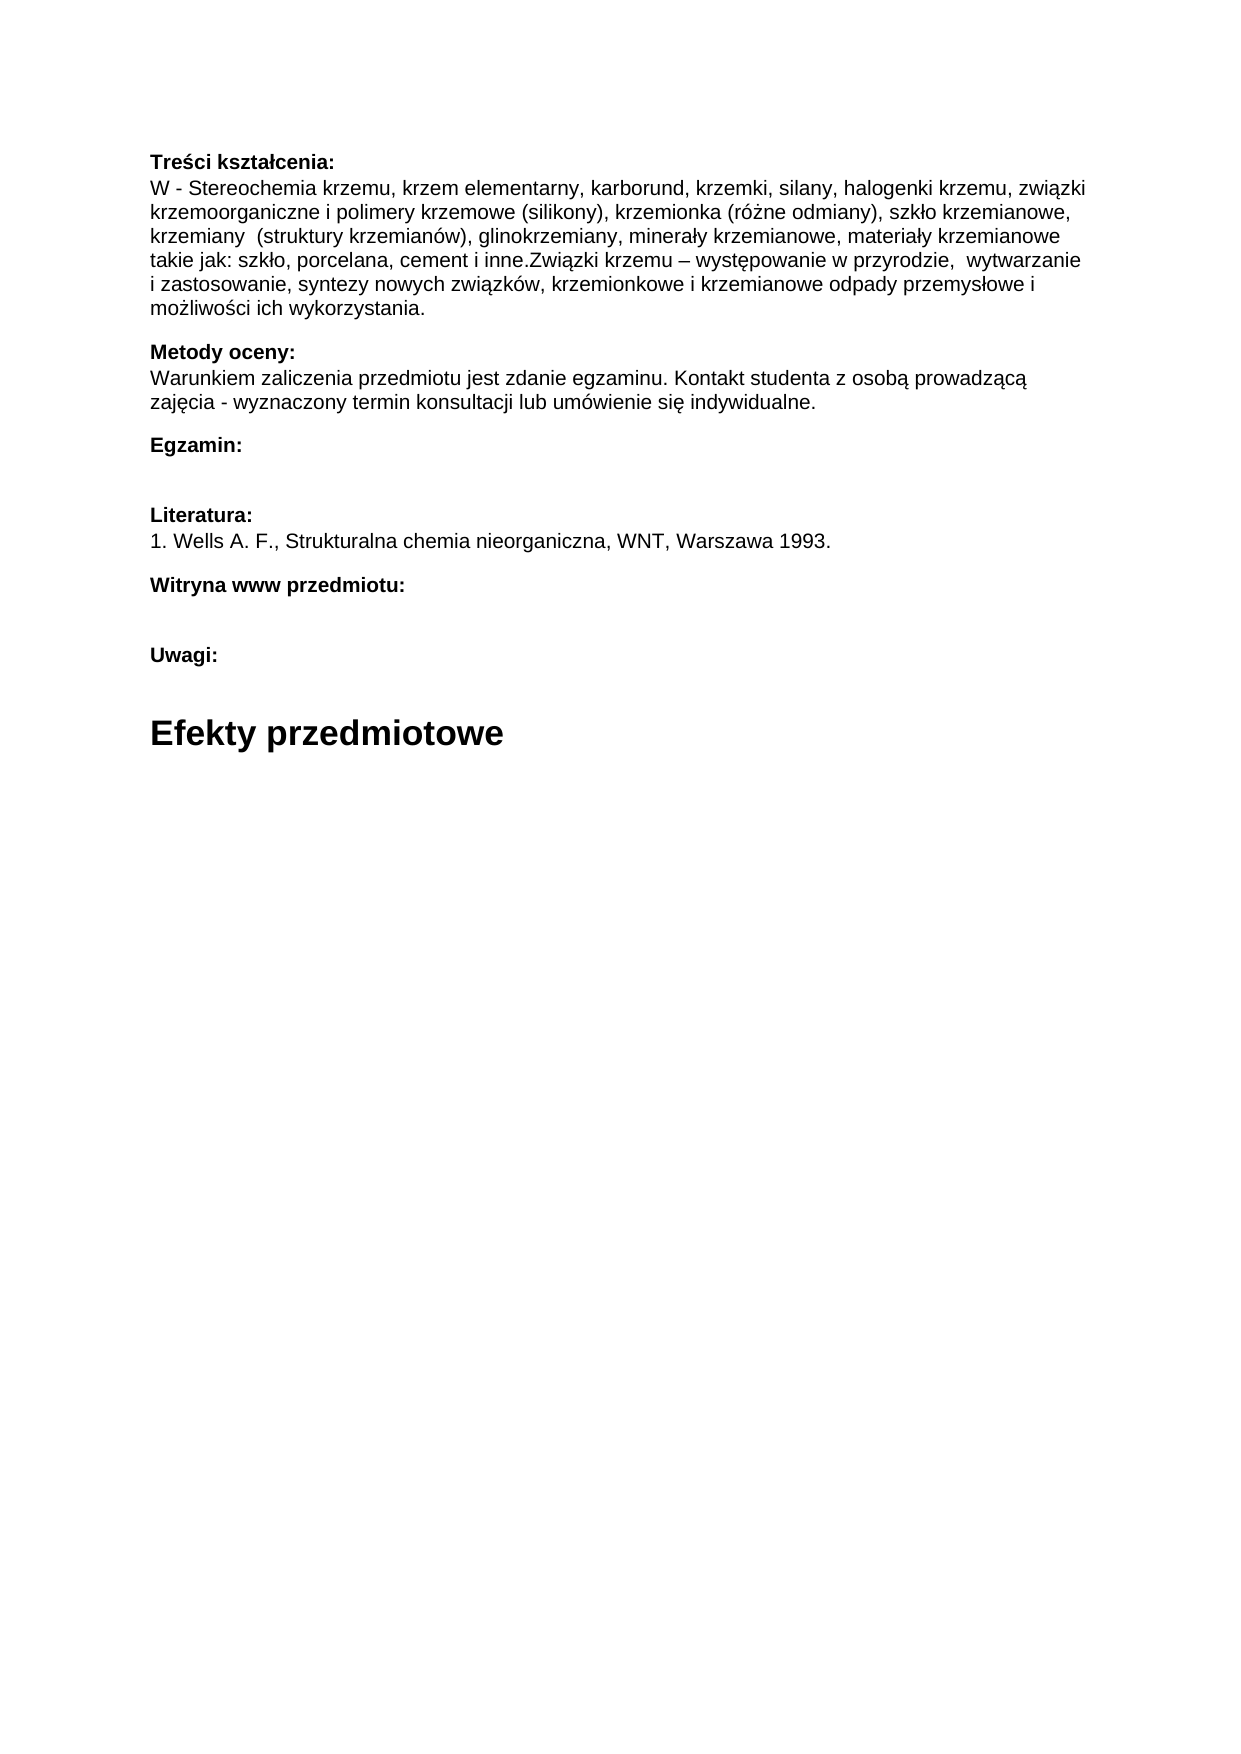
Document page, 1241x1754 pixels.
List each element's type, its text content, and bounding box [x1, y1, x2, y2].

text Metody oceny: [150, 339, 1090, 363]
text Uwagi: [150, 643, 1090, 667]
subtitle Efekty przedmiotowe [150, 712, 1090, 753]
text Warunkiem zaliczenia przedmiotu jest zdanie egzaminu. Kontakt studenta z osobą prowadzącą zajęcia - wyznaczony termin konsultacji lub umówienie się indywidualne. [150, 366, 1090, 413]
text Egzamin: [150, 433, 1090, 457]
text Witryna www przedmiotu: [150, 573, 1090, 597]
text 1. Wells A. F., Strukturalna chemia nieorganiczna, WNT, Warszawa 1993. [150, 529, 1090, 553]
text Literatura: [150, 503, 1090, 527]
text W - Stereochemia krzemu, krzem elementarny, karborund, krzemki, silany, halogenki krzemu, związki krzemoorganiczne i polimery krzemowe (silikony), krzemionka (różne odmiany), szkło krzemianowe, krzemiany (struktury krzemianów), glinokrzemiany, minerały krzemianowe, materiały krzemianowe takie jak: szkło, porcelana, cement i inne.Związki krzemu – występowanie w przyrodzie, wytwarzanie i zastosowanie, syntezy nowych związków, krzemionkowe i krzemianowe odpady przemysłowe i możliwości ich wykorzystania. [150, 176, 1090, 320]
text Treści kształcenia: [150, 150, 1090, 174]
